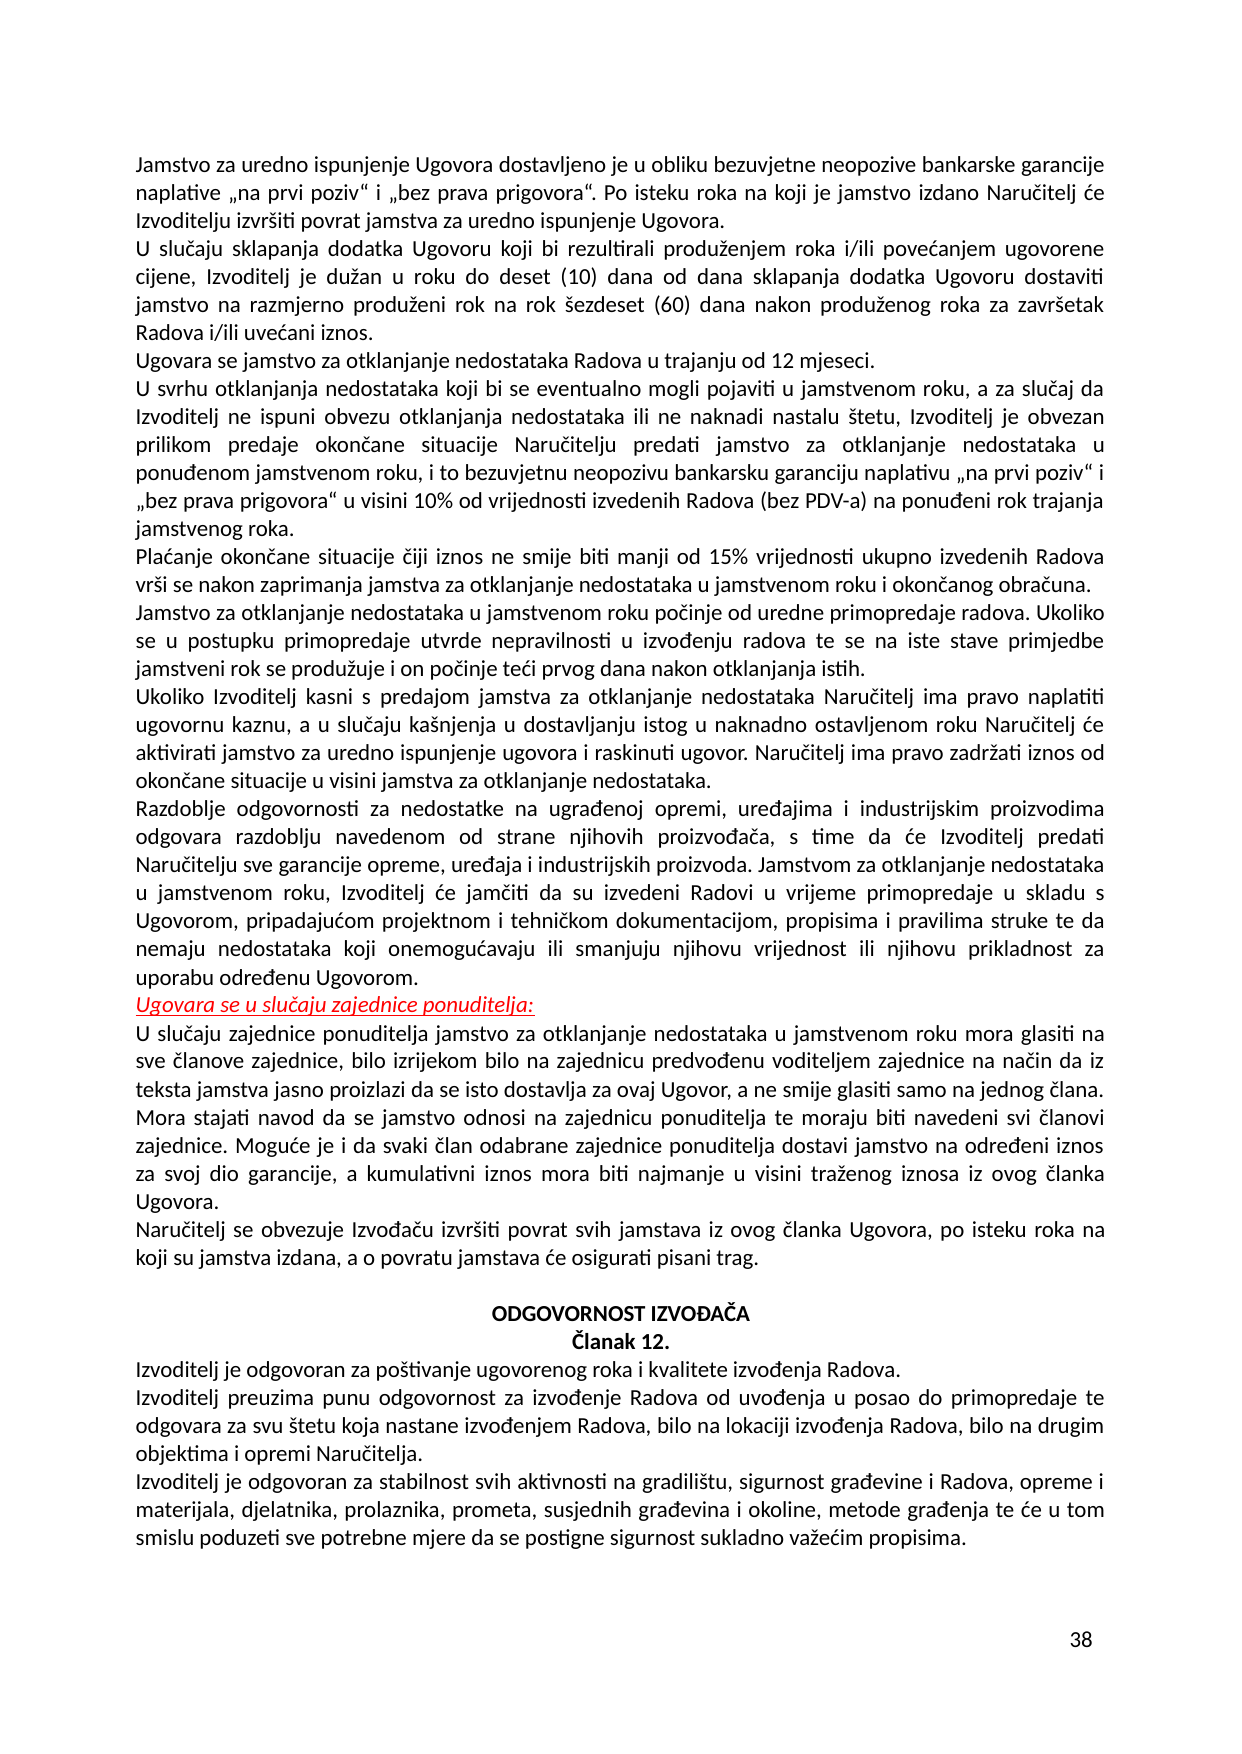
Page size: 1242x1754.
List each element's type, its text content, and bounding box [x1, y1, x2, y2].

text U slučaju sklapanja dodatka Ugovoru koji bi rezultirali produženjem roka i/ili povećanjem ugovorene cijene, Izvoditelj je dužan u roku do deset (10) dana od dana sklapanja dodatka Ugovoru dostaviti jamstvo na razmjerno produženi rok na rok šezdeset (60) dana nakon produženog roka za završetak Radova i/ili uvećani iznos. [135, 234, 1106, 346]
text ODGOVORNOST IZVOĐAČA [135, 1299, 1106, 1327]
text Izvoditelj preuzima punu odgovornost za izvođenje Radova od uvođenja u posao do primopredaje te odgovara za svu štetu koja nastane izvođenjem Radova, bilo na lokaciji izvođenja Radova, bilo na drugim objektima i opremi Naručitelja. [135, 1383, 1106, 1467]
text Jamstvo za otklanjanje nedostataka u jamstvenom roku počinje od uredne primopredaje radova. Ukoliko se u postupku primopredaje utvrde nepravilnosti u izvođenju radova te se na iste stave primjedbe jamstveni rok se produžuje i on počinje teći prvog dana nakon otklanjanja istih. [135, 598, 1106, 682]
text Naručitelj se obvezuje Izvođaču izvršiti povrat svih jamstava iz ovog članka Ugovora, po isteku roka na koji su jamstva izdana, a o povratu jamstava će osigurati pisani trag. [135, 1215, 1106, 1271]
text Jamstvo za uredno ispunjenje Ugovora dostavljeno je u obliku bezuvjetne neopozive bankarske garancije naplative „na prvi poziv“ i „bez prava prigovora“. Po isteku roka na koji je jamstvo izdano Naručitelj će Izvoditelju izvršiti povrat jamstva za uredno ispunjenje Ugovora. [135, 150, 1106, 234]
text Plaćanje okončane situacije čiji iznos ne smije biti manji od 15% vrijednosti ukupno izvedenih Radova vrši se nakon zaprimanja jamstva za otklanjanje nedostataka u jamstvenom roku i okončanog obračuna. [135, 542, 1106, 598]
text Izvoditelj je odgovoran za stabilnost svih aktivnosti na gradilištu, sigurnost građevine i Radova, opreme i materijala, djelatnika, prolaznika, prometa, susjednih građevina i okoline, metode građenja te će u tom smislu poduzeti sve potrebne mjere da se postigne sigurnost sukladno važećim propisima. [135, 1467, 1106, 1551]
text Ukoliko Izvoditelj kasni s predajom jamstva za otklanjanje nedostataka Naručitelj ima pravo naplatiti ugovornu kaznu, a u slučaju kašnjenja u dostavljanju istog u naknadno ostavljenom roku Naručitelj će aktivirati jamstvo za uredno ispunjenje ugovora i raskinuti ugovor. Naručitelj ima pravo zadržati iznos od okončane situacije u visini jamstva za otklanjanje nedostataka. [135, 682, 1106, 794]
text Članak 12. [135, 1327, 1106, 1355]
text Ugovara se u slučaju zajednice ponuditelja: [135, 991, 1106, 1019]
text Ugovara se jamstvo za otklanjanje nedostataka Radova u trajanju od 12 mjeseci. [135, 346, 1106, 374]
text U svrhu otklanjanja nedostataka koji bi se eventualno mogli pojaviti u jamstvenom roku, a za slučaj da Izvoditelj ne ispuni obvezu otklanjanja nedostataka ili ne naknadi nastalu štetu, Izvoditelj je obvezan prilikom predaje okončane situacije Naručitelju predati jamstvo za otklanjanje nedostataka u ponuđenom jamstvenom roku, i to bezuvjetnu neopozivu bankarsku garanciju naplativu „na prvi poziv“ i „bez prava prigovora“ u visini 10% od vrijednosti izvedenih Radova (bez PDV-a) na ponuđeni rok trajanja jamstvenog roka. [135, 374, 1106, 542]
text Razdoblje odgovornosti za nedostatke na ugrađenoj opremi, uređajima i industrijskim proizvodima odgovara razdoblju navedenom od strane njihovih proizvođača, s time da će Izvoditelj predati Naručitelju sve garancije opreme, uređaja i industrijskih proizvoda. Jamstvom za otklanjanje nedostataka u jamstvenom roku, Izvoditelj će jamčiti da su izvedeni Radovi u vrijeme primopredaje u skladu s Ugovorom, pripadajućom projektnom i tehničkom dokumentacijom, propisima i pravilima struke te da nemaju nedostataka koji onemogućavaju ili smanjuju njihovu vrijednost ili njihovu prikladnost za uporabu određenu Ugovorom. [135, 794, 1106, 991]
text U slučaju zajednice ponuditelja jamstvo za otklanjanje nedostataka u jamstvenom roku mora glasiti na sve članove zajednice, bilo izrijekom bilo na zajednicu predvođenu voditeljem zajednice na način da iz teksta jamstva jasno proizlazi da se isto dostavlja za ovaj Ugovor, a ne smije glasiti samo na jednog člana. Mora stajati navod da se jamstvo odnosi na zajednicu ponuditelja te moraju biti navedeni svi članovi zajednice. Moguće je i da svaki član odabrane zajednice ponuditelja dostavi jamstvo na određeni iznos za svoj dio garancije, a kumulativni iznos mora biti najmanje u visini traženog iznosa iz ovog članka Ugovora. [135, 1019, 1106, 1215]
text Izvoditelj je odgovoran za poštivanje ugovorenog roka i kvalitete izvođenja Radova. [135, 1355, 1106, 1383]
